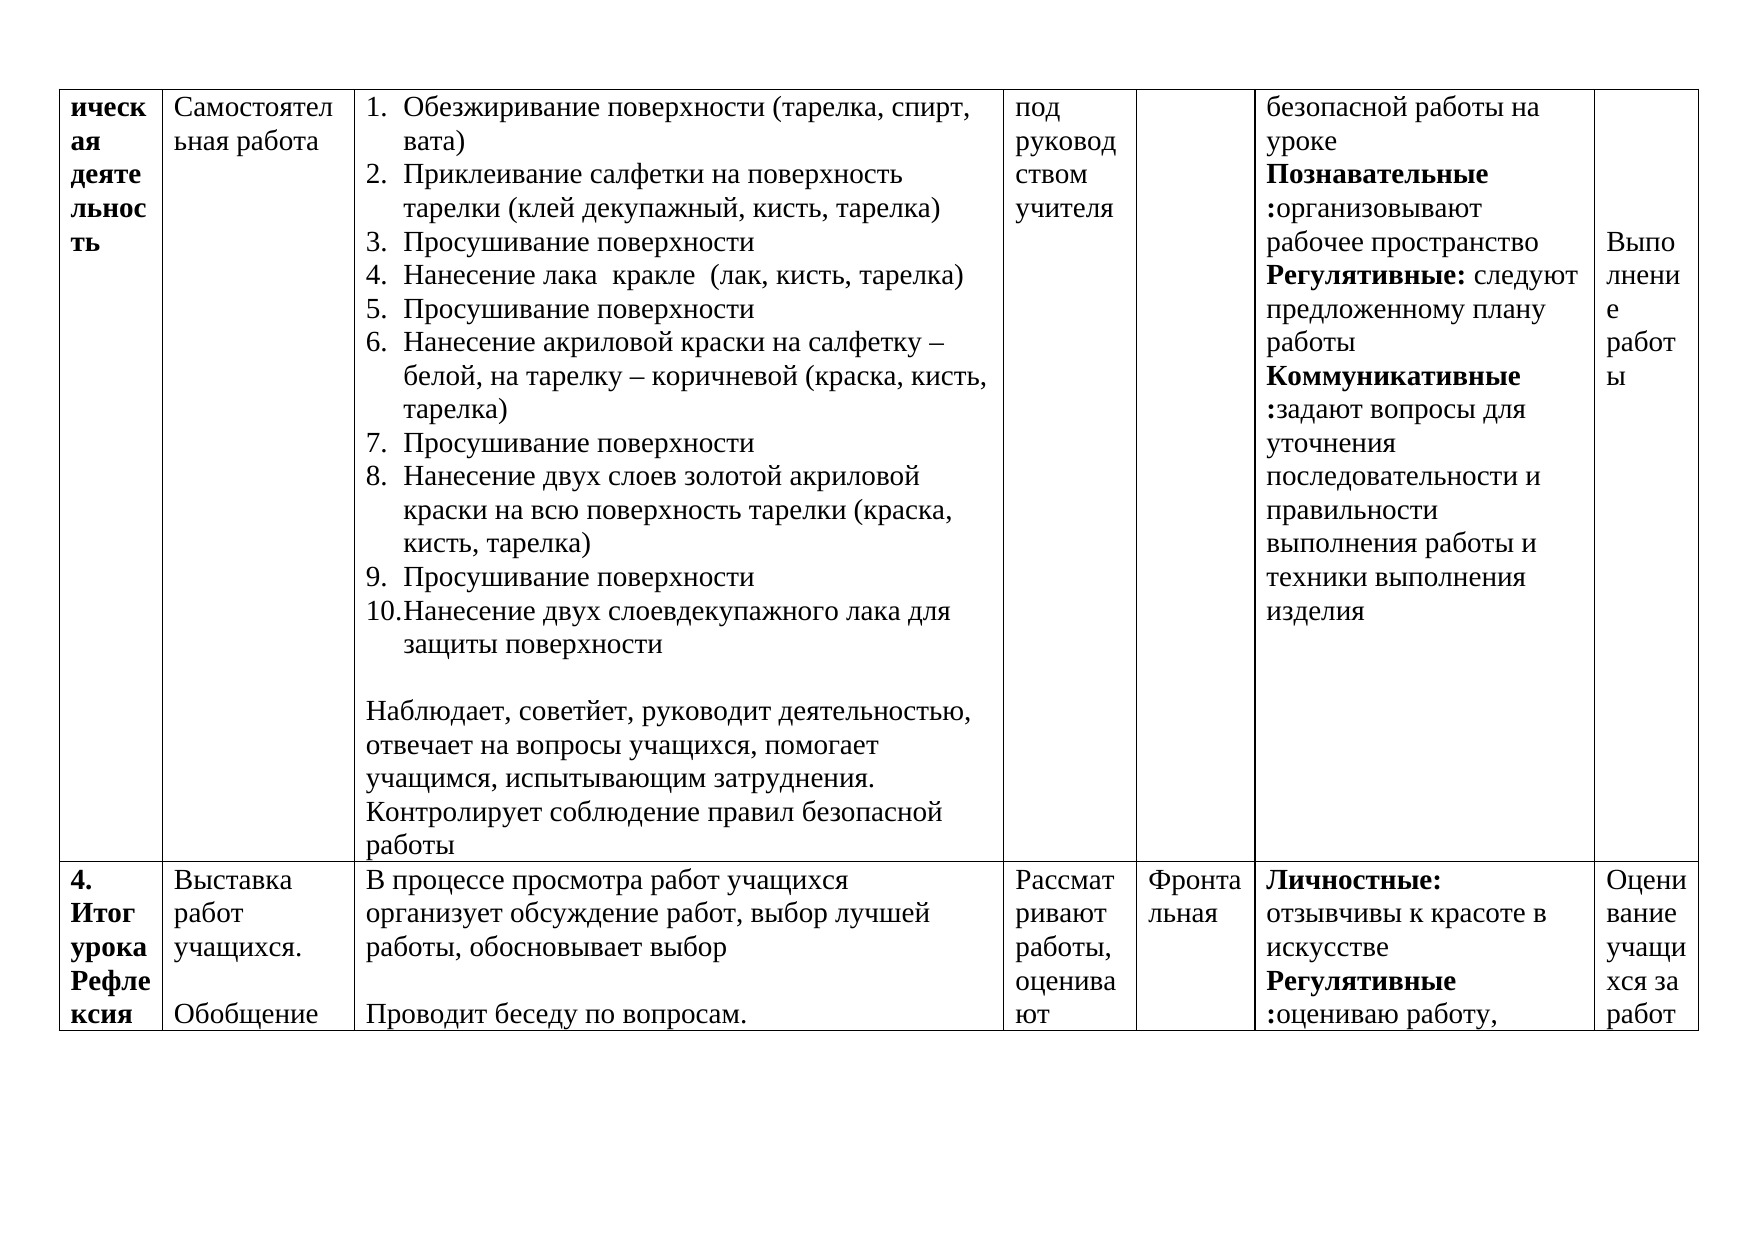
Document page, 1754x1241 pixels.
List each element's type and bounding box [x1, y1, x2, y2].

table_cell [1595, 862, 1698, 1030]
table_cell [60, 862, 162, 1030]
table_cell [1004, 862, 1136, 1030]
table_cell [1004, 90, 1136, 861]
table_cell [1595, 90, 1698, 861]
table_cell [355, 90, 1003, 861]
table_cell [60, 90, 162, 861]
table_cell [1256, 862, 1594, 1030]
table_cell [1137, 90, 1254, 861]
table_cell [355, 862, 1003, 1030]
table_cell [163, 862, 354, 1030]
table_cell [1256, 90, 1594, 861]
table_cell [1137, 862, 1254, 1030]
table_cell [163, 90, 354, 861]
